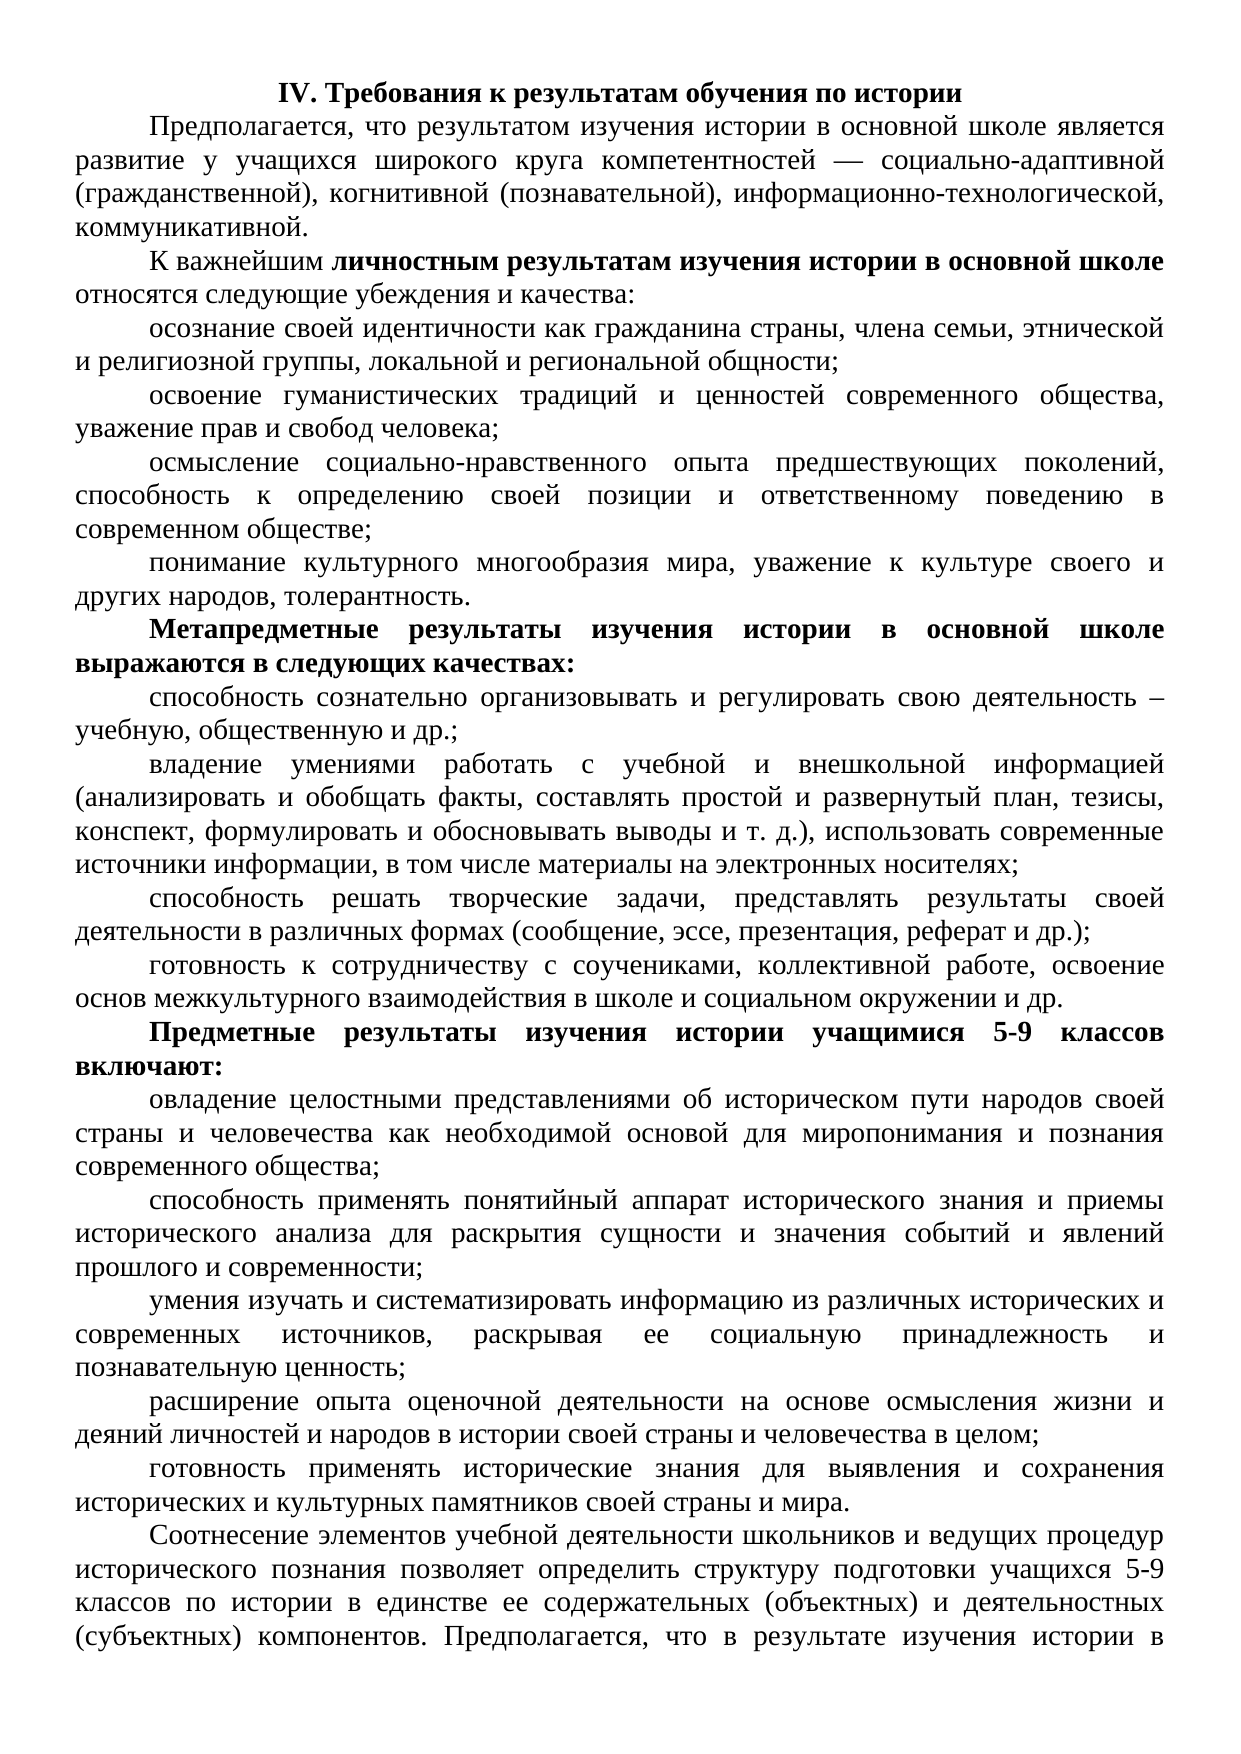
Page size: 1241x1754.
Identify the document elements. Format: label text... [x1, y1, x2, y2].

text способность сознательно организовывать и регулировать свою деятельность – учебную, общественную и др.; [75, 679, 1165, 746]
text владение умениями работать с учебной и внешкольной информацией (анализировать и обобщать факты, составлять простой и развернутый план, тезисы, конспект, формулировать и обосновывать выводы и т. д.), использовать современные источники информации, в том числе материалы на электронных носителях; [75, 746, 1165, 880]
text способность решать творческие задачи, представлять результаты своей деятельности в различных формах (сообщение, эссе, презентация, реферат и др.); [75, 880, 1165, 947]
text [75, 1517, 1165, 1651]
text готовность применять исторические знания для выявления и сохранения исторических и культурных памятников своей страны и мира. [75, 1450, 1165, 1517]
text освоение гуманистических традиций и ценностей современного общества, уважение прав и свобод человека; [75, 377, 1165, 444]
text способность применять понятийный аппарат исторического знания и приемы исторического анализа для раскрытия сущности и значения событий и явлений прошлого и современности; [75, 1182, 1165, 1282]
text Метапредметные результаты изучения истории в основной школе выражаются в следующих качествах: [75, 612, 1165, 679]
text готовность к сотрудничеству с соучениками, коллективной работе, освоение основ межкультурного взаимодействия в школе и социальном окружении и др. [75, 947, 1165, 1014]
text Предметные результаты изучения истории учащимися 5-9 классов включают: [75, 1014, 1165, 1081]
text К важнейшим личностным результатам изучения истории в основной школе относятся следующие убеждения и качества: [75, 243, 1165, 310]
text умения изучать и систематизировать информацию из различных исторических и современных источников, раскрывая ее социальную принадлежность и познавательную ценность; [75, 1282, 1165, 1383]
text Предполагается, что результатом изучения истории в основной школе является развитие у учащихся широкого круга компетентностей — социально-адаптивной (гражданственной), когнитивной (познавательной), информационно-технологической, коммуникативной. [75, 108, 1165, 243]
text осознание своей идентичности как гражданина страны, члена семьи, этнической и религиозной группы, локальной и региональной общности; [75, 310, 1165, 377]
text осмысление социально-нравственного опыта предшествующих поколений, способность к определению своей позиции и ответственному поведению в современном обществе; [75, 444, 1165, 544]
text понимание культурного многообразия мира, уважение к культуре своего и других народов, толерантность. [75, 544, 1165, 612]
text расширение опыта оценочной деятельности на основе осмысления жизни и деяний личностей и народов в истории своей страны и человечества в целом; [75, 1383, 1165, 1450]
text IV. Требования к результатам обучения по истории [75, 75, 1165, 108]
text овладение целостными представлениями об историческом пути народов своей страны и человечества как необходимой основой для миропонимания и познания современного общества; [75, 1081, 1165, 1182]
